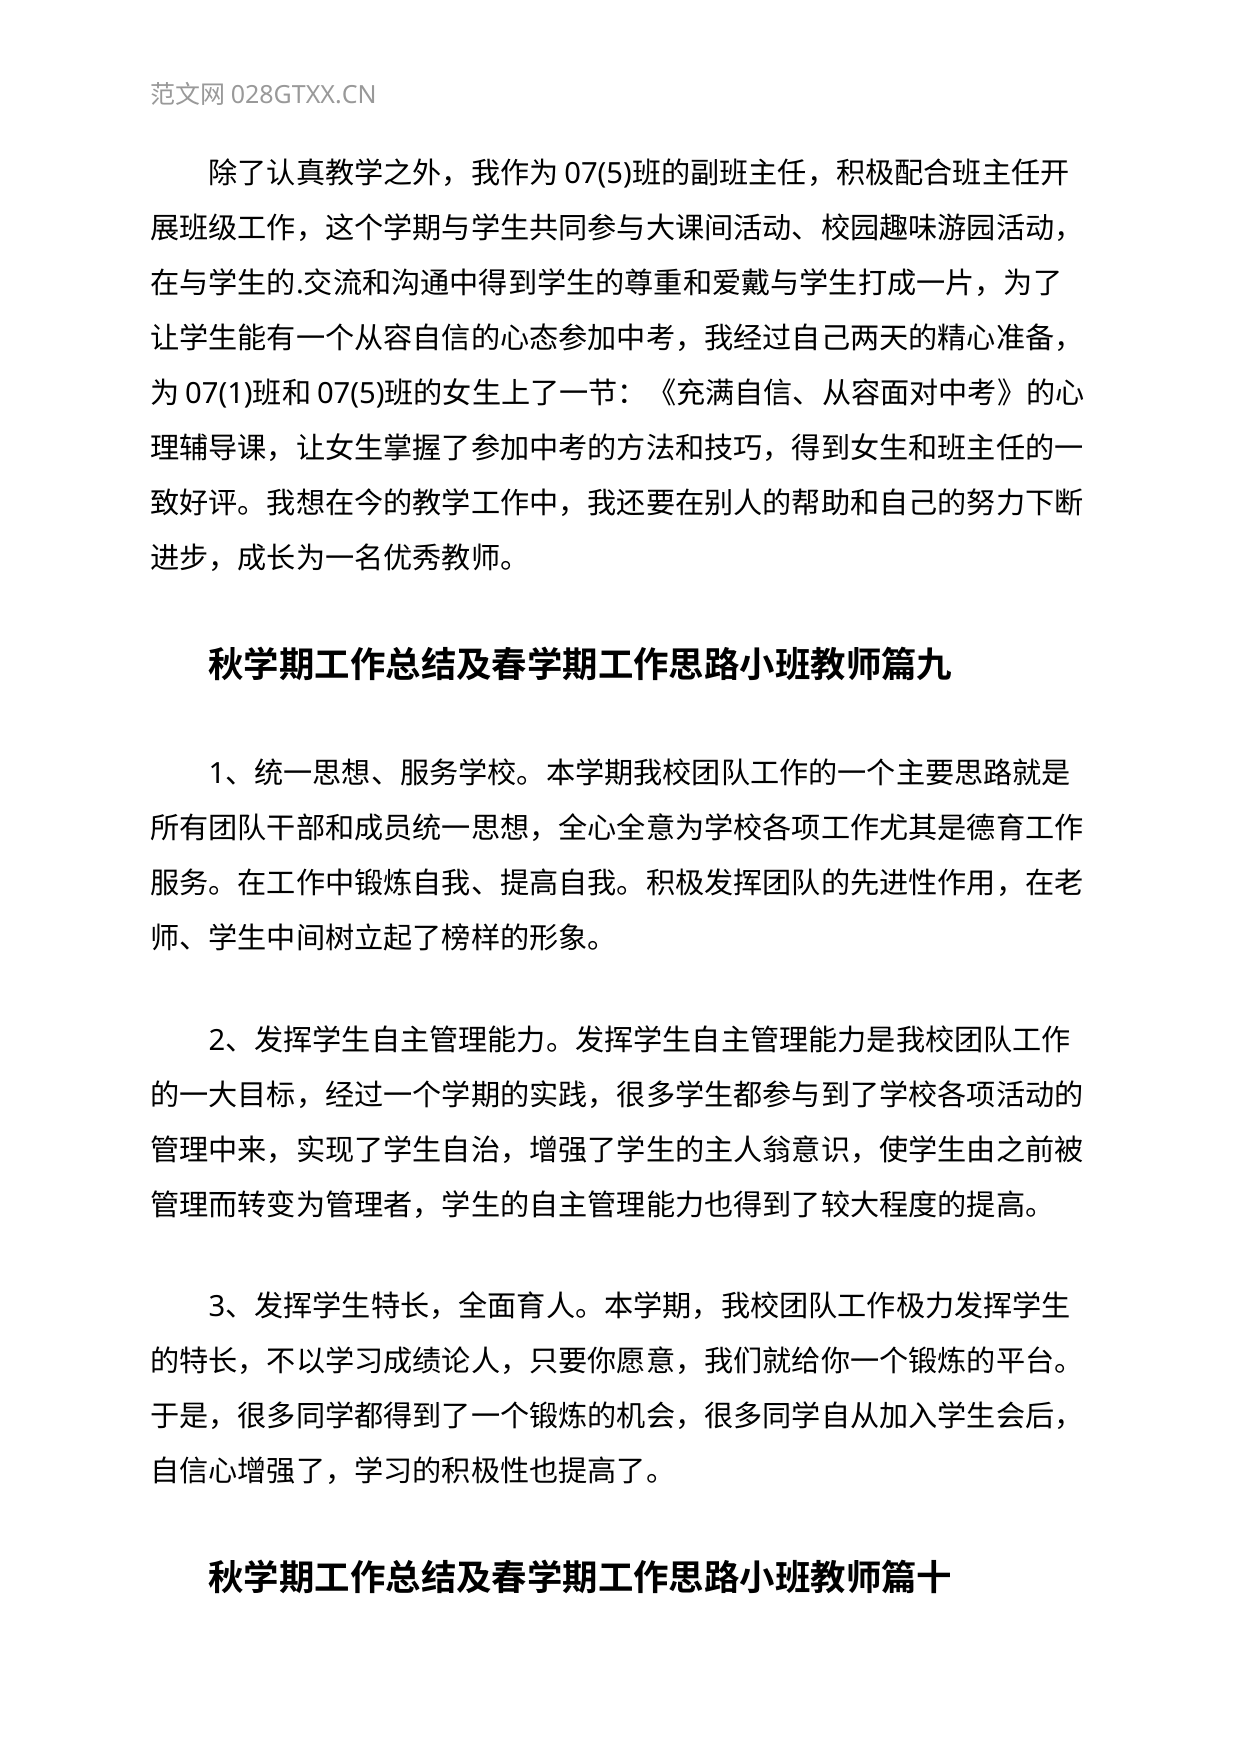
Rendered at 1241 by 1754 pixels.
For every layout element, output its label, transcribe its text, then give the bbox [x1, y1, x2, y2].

text 3、发挥学生特长，全面育人。本学期，我校团队工作极力发挥学生的特长，不以学习成绩论人，只要你愿意，我们就给你一个锻炼的平台。于是，很多同学都得到了一个锻炼的机会，很多同学自从加入学生会后，自信心增强了，学习的积极性也提高了。 [150, 1283, 1090, 1490]
text 除了认真教学之外，我作为07(5)班的副班主任，积极配合班主任开展班级工作，这个学期与学生共同参与大课间活动、校园趣味游园活动，在与学生的.交流和沟通中得到学生的尊重和爱戴与学生打成一片，为了让学生能有一个从容自信的心态参加中考，我经过自己两天的精心准备，为07(1)班和07(5)班的女生上了一节：《充满自信、从容面对中考》的心理辅导课，让女生掌握了参加中考的方法和技巧，得到女生和班主任的一致好评。我想在今的教学工作中，我还要在别人的帮助和自己的努力下断进步，成长为一名优秀教师。 [150, 150, 1090, 577]
text 秋学期工作总结及春学期工作思路小班教师篇九 [150, 636, 1090, 688]
text 2、发挥学生自主管理能力。发挥学生自主管理能力是我校团队工作的一大目标，经过一个学期的实践，很多学生都参与到了学校各项活动的管理中来，实现了学生自治，增强了学生的主人翁意识，使学生由之前被管理而转变为管理者，学生的自主管理能力也得到了较大程度的提高。 [150, 1016, 1090, 1223]
text 1、统一思想、服务学校。本学期我校团队工作的一个主要思路就是所有团队干部和成员统一思想，全心全意为学校各项工作尤其是德育工作服务。在工作中锻炼自我、提高自我。积极发挥团队的先进性作用，在老师、学生中间树立起了榜样的形象。 [150, 750, 1090, 957]
text 秋学期工作总结及春学期工作思路小班教师篇十 [150, 1549, 1090, 1601]
